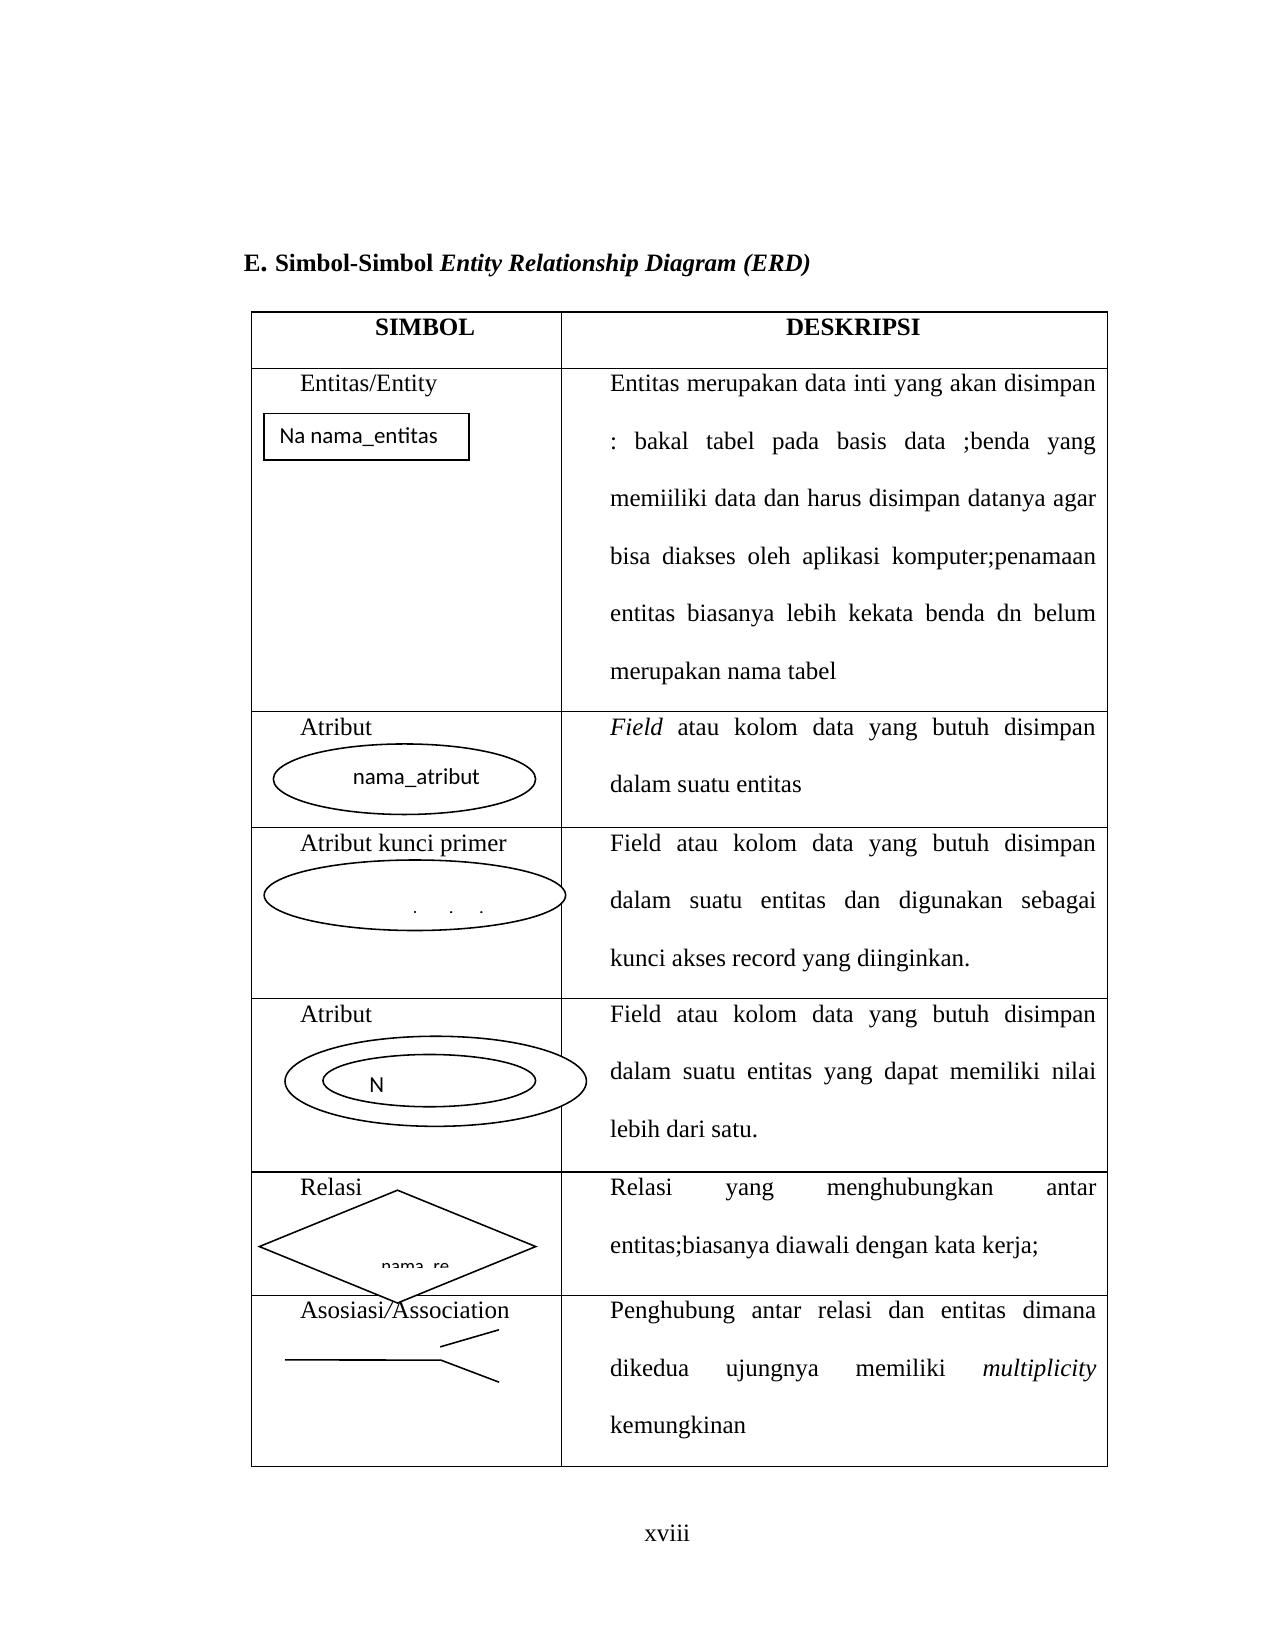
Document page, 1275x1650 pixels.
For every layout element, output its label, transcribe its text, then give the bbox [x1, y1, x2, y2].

table_cell Field atau kolom data yang butuh disimpan dalam suatu entitas yang dapat memiliki nilai lebih dari satu. [562, 999, 1107, 1171]
table_header DESKRIPSI [562, 313, 1107, 367]
table_cell Penghubung antar relasi dan entitas dimana dikedua ujungnya memiliki multiplicity kemungkinan [562, 1296, 1107, 1466]
table_cell Entitas merupakan data inti yang akan disimpan : bakal tabel pada basis data ;benda yang memiiliki data dan harus disimpan datanya agar bisa diakses oleh aplikasi komputer;penamaan entitas biasanya lebih kekata benda dn belum merupakan nama tabel [562, 369, 1107, 711]
table_cell Relasi [252, 1173, 561, 1294]
table_cell Entitas/Entity [252, 369, 561, 711]
table_cell Relasi yang menghubungkan antar entitas;biasanya diawali dengan kata kerja; [562, 1173, 1107, 1294]
table_cell Field atau kolom data yang butuh disimpan dalam suatu entitas [562, 712, 1107, 827]
table_header SIMBOL [252, 313, 561, 367]
table_cell Atribut [252, 712, 561, 827]
table_cell Atribut multinilai/multivalue [252, 999, 561, 1171]
table_cell Atribut kunci primer [252, 828, 561, 998]
table_cell Asosiasi/Association [252, 1296, 561, 1466]
text E. Simbol-Simbol Entity Relationship Diagram (ERD) [236, 244, 1098, 278]
table_cell Field atau kolom data yang butuh disimpan dalam suatu entitas dan digunakan sebagai kunci akses record yang diinginkan. [562, 828, 1107, 998]
